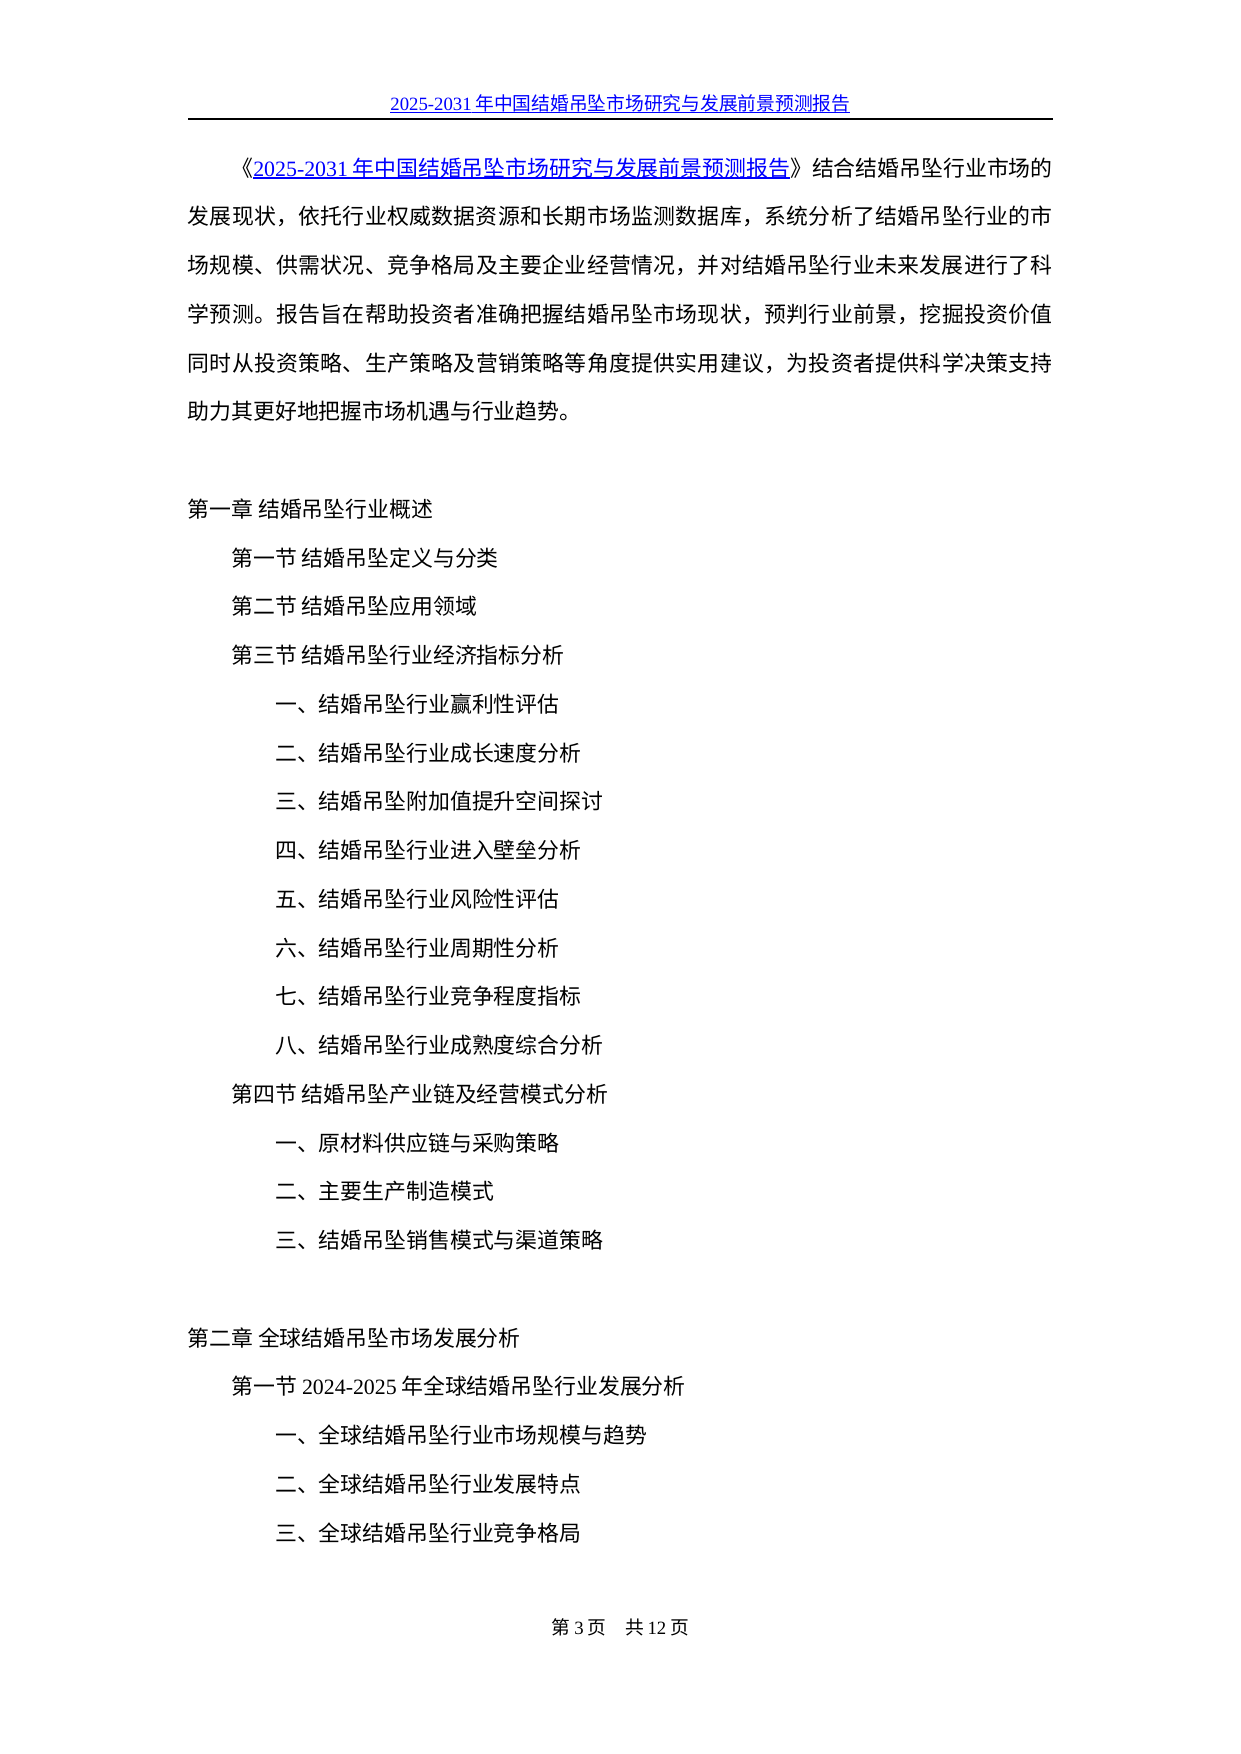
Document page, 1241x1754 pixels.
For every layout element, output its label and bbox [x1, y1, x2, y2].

text [187, 150, 1053, 1548]
